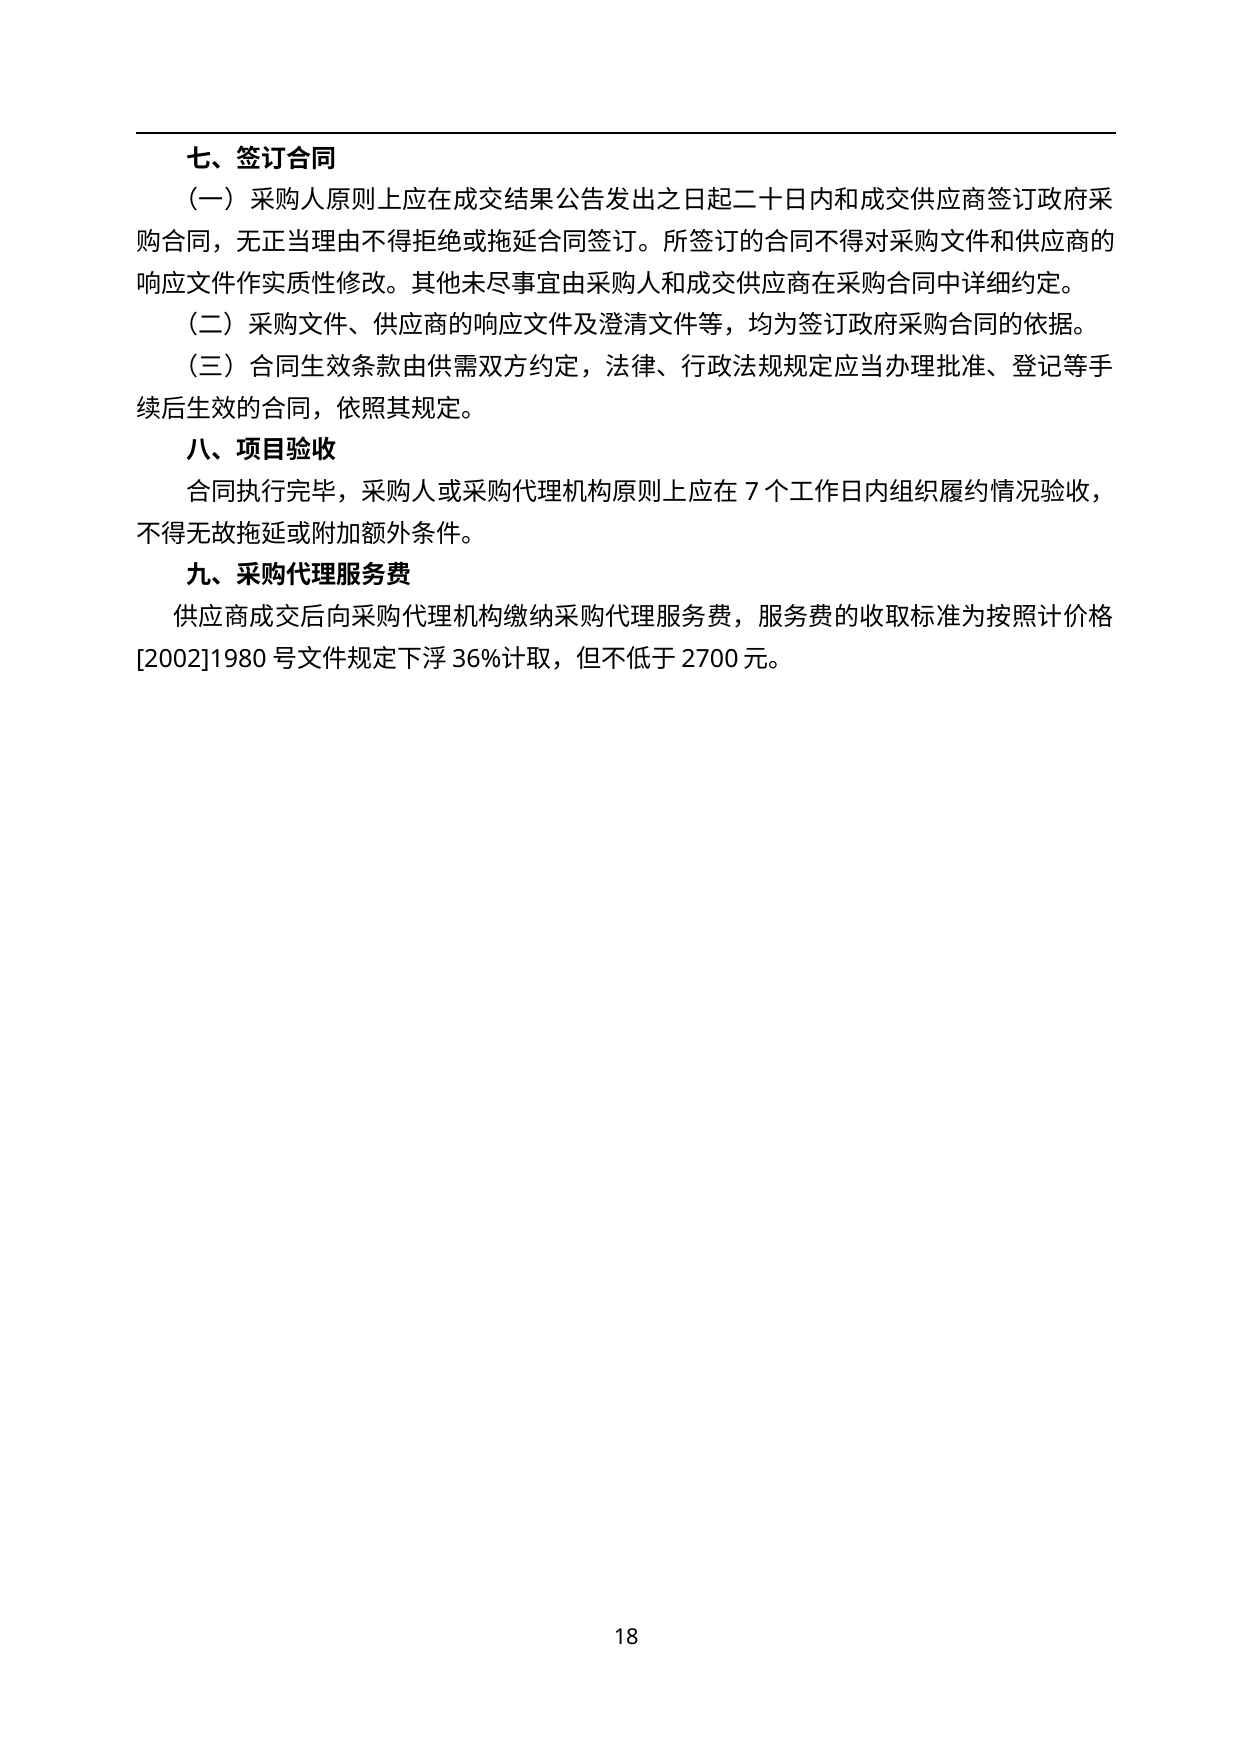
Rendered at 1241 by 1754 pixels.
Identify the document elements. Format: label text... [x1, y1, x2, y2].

text （一）采购人原则上应在成交结果公告发出之日起二十日内和成交供应商签订政府采购合同，无正当理由不得拒绝或拖延合同签订。所签订的合同不得对采购文件和供应商的响应文件作实质性修改。其他未尽事宜由采购人和成交供应商在采购合同中详细约定。 [136, 176, 1116, 301]
text （三）合同生效条款由供需双方约定，法律、行政法规规定应当办理批准、登记等手续后生效的合同，依照其规定。 [136, 342, 1116, 426]
subtitle 八、项目验收 [136, 426, 1116, 467]
subtitle 九、采购代理服务费 [136, 551, 1116, 592]
text （二）采购文件、供应商的响应文件及澄清文件等，均为签订政府采购合同的依据。 [136, 301, 1116, 342]
text 供应商成交后向采购代理机构缴纳采购代理服务费，服务费的收取标准为按照计价格[2002]1980号文件规定下浮36%计取，但不低于2700元。 [136, 592, 1116, 676]
text 合同执行完毕，采购人或采购代理机构原则上应在7个工作日内组织履约情况验收，不得无故拖延或附加额外条件。 [136, 467, 1116, 551]
subtitle 七、签订合同 [136, 134, 1116, 176]
